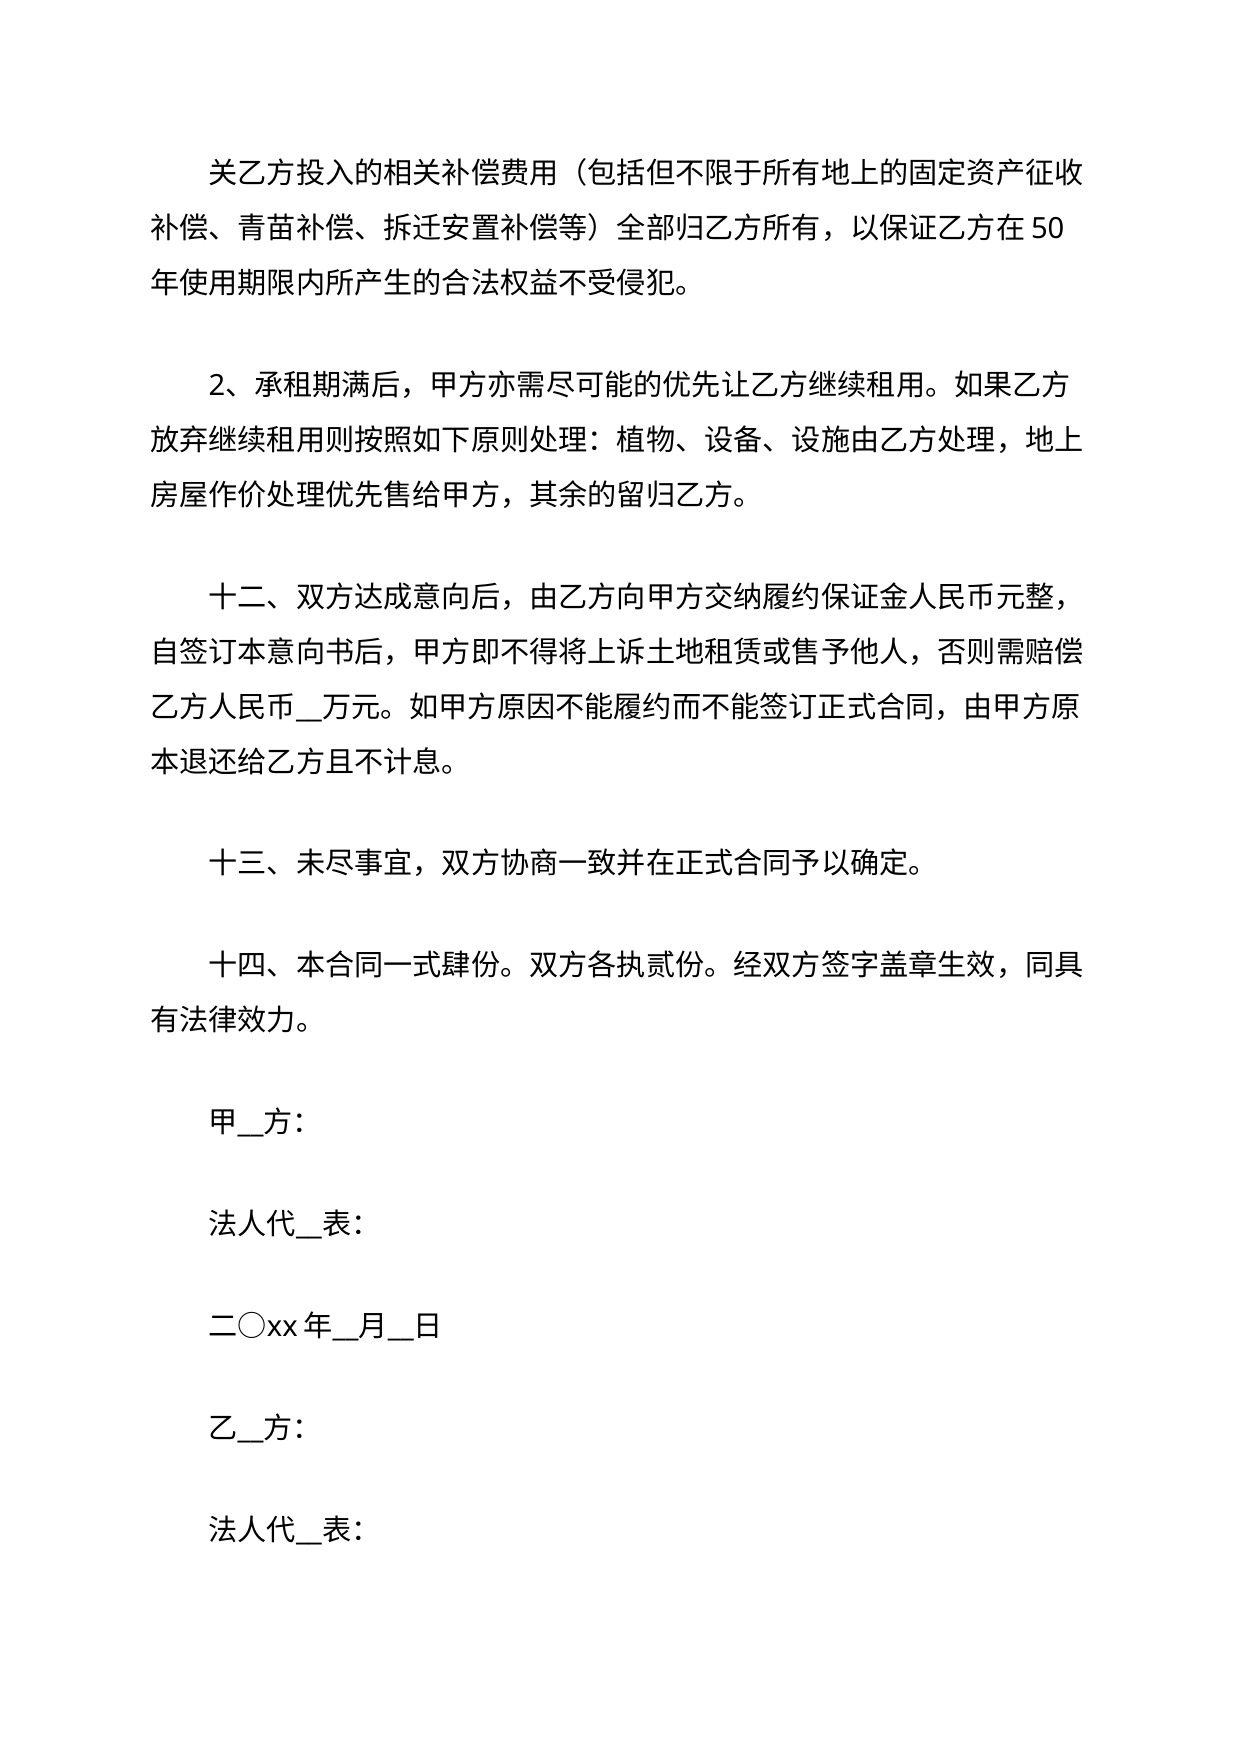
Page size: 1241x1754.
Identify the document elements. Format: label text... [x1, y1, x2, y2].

text 关乙方投入的相关补偿费用（包括但不限于所有地上的固定资产征收补偿、青苗补偿、拆迁安置补偿等）全部归乙方所有，以保证乙方在50年使用期限内所产生的合法权益不受侵犯。 [150, 150, 1090, 302]
text 法人代__表： [150, 1506, 1090, 1549]
text 乙__方： [150, 1404, 1090, 1447]
text 十三、未尽事宜，双方协商一致并在正式合同予以确定。 [150, 840, 1090, 882]
text 法人代__表： [150, 1200, 1090, 1243]
text 甲__方： [150, 1098, 1090, 1141]
text 2、承租期满后，甲方亦需尽可能的优先让乙方继续租用。如果乙方放弃继续租用则按照如下原则处理：植物、设备、设施由乙方处理，地上房屋作价处理优先售给甲方，其余的留归乙方。 [150, 362, 1090, 514]
text 十四、本合同一式肆份。双方各执贰份。经双方签字盖章生效，同具有法律效力。 [150, 942, 1090, 1039]
text 二○xx年__月__日 [150, 1302, 1090, 1345]
text 十二、双方达成意向后，由乙方向甲方交纳履约保证金人民币元整，自签订本意向书后，甲方即不得将上诉土地租赁或售予他人，否则需赔偿乙方人民币__万元。如甲方原因不能履约而不能签订正式合同，由甲方原本退还给乙方且不计息。 [150, 573, 1090, 780]
